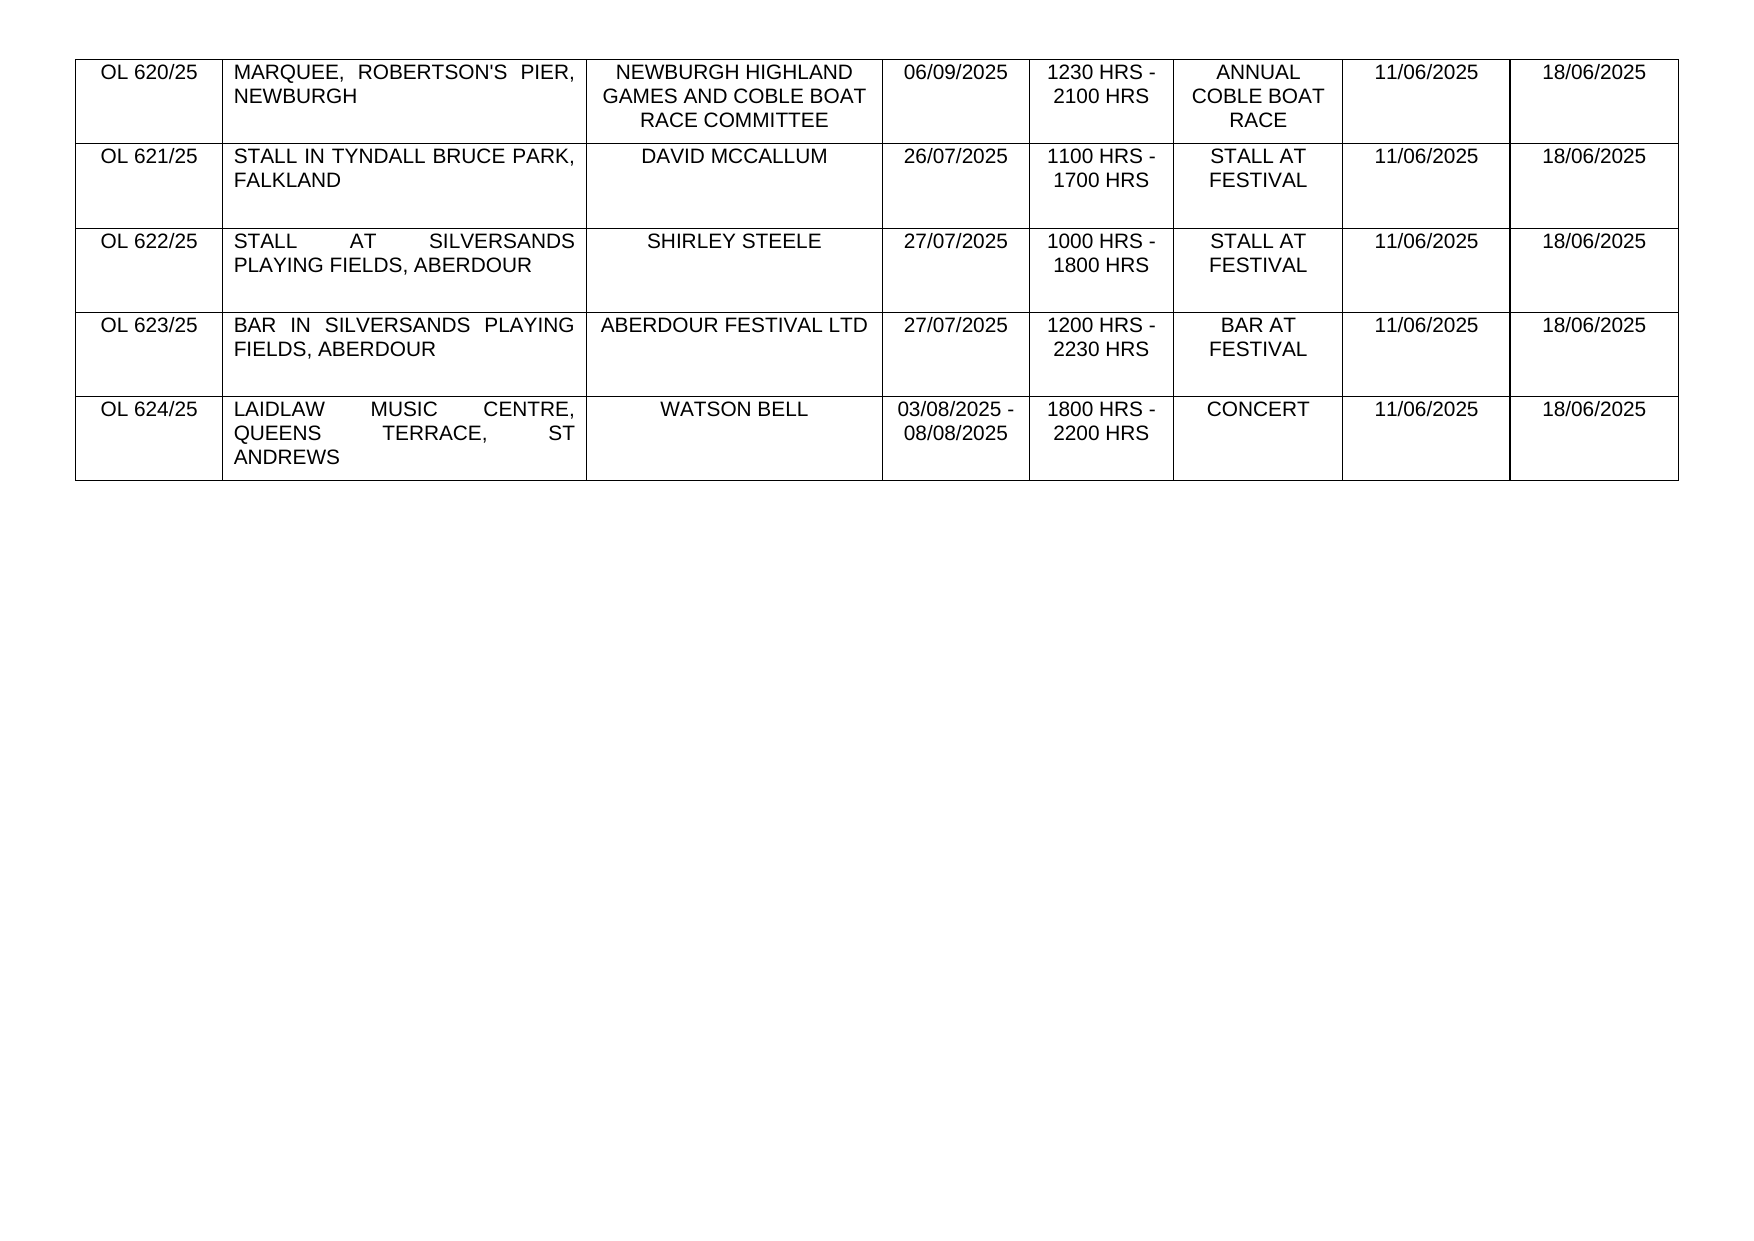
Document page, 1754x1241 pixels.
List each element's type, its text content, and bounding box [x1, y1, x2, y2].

table_cell 27/07/2025 [883, 229, 1029, 312]
table_cell ABERDOUR FESTIVAL LTD [587, 313, 882, 396]
table_cell 11/06/2025 [1343, 397, 1509, 480]
table_cell 1230 HRS - 2100 HRS [1030, 60, 1173, 143]
table_cell 1200 HRS - 2230 HRS [1030, 313, 1173, 396]
table_cell 27/07/2025 [883, 313, 1029, 396]
table_cell OL 624/25 [76, 397, 222, 480]
table_cell NEWBURGH HIGHLAND GAMES AND COBLE BOAT RACE COMMITTEE [587, 60, 882, 143]
table_cell BAR IN SILVERSANDS PLAYING FIELDS, ABERDOUR [223, 313, 586, 396]
table_cell 18/06/2025 [1511, 60, 1678, 143]
table_cell CONCERT [1174, 397, 1342, 480]
table_cell SHIRLEY STEELE [587, 229, 882, 312]
table_cell STALL IN TYNDALL BRUCE PARK, FALKLAND [223, 144, 586, 227]
table_cell DAVID MCCALLUM [587, 144, 882, 227]
table_cell 1100 HRS - 1700 HRS [1030, 144, 1173, 227]
table_cell STALL AT FESTIVAL [1174, 144, 1342, 227]
table_cell ANNUAL COBLE BOAT RACE [1174, 60, 1342, 143]
table_cell 11/06/2025 [1343, 60, 1509, 143]
table_cell MARQUEE, ROBERTSON'S PIER, NEWBURGH [223, 60, 586, 143]
table_cell 03/08/2025 - 08/08/2025 [883, 397, 1029, 480]
table_cell 26/07/2025 [883, 144, 1029, 227]
table_cell STALL AT SILVERSANDS PLAYING FIELDS, ABERDOUR [223, 229, 586, 312]
table_cell OL 622/25 [76, 229, 222, 312]
table_cell OL 620/25 [76, 60, 222, 143]
table_cell BAR AT FESTIVAL [1174, 313, 1342, 396]
table_cell 11/06/2025 [1343, 144, 1509, 227]
table_cell WATSON BELL [587, 397, 882, 480]
table_cell 18/06/2025 [1511, 144, 1678, 227]
table_cell 1800 HRS - 2200 HRS [1030, 397, 1173, 480]
table_cell LAIDLAW MUSIC CENTRE, QUEENS TERRACE, ST ANDREWS [223, 397, 586, 480]
table_cell STALL AT FESTIVAL [1174, 229, 1342, 312]
table_cell OL 623/25 [76, 313, 222, 396]
table_cell 18/06/2025 [1511, 397, 1678, 480]
table_cell 06/09/2025 [883, 60, 1029, 143]
table_cell 11/06/2025 [1343, 229, 1509, 312]
table_cell OL 621/25 [76, 144, 222, 227]
table_cell 11/06/2025 [1343, 313, 1509, 396]
table_cell 1000 HRS - 1800 HRS [1030, 229, 1173, 312]
table_cell 18/06/2025 [1511, 313, 1678, 396]
table_cell 18/06/2025 [1511, 229, 1678, 312]
